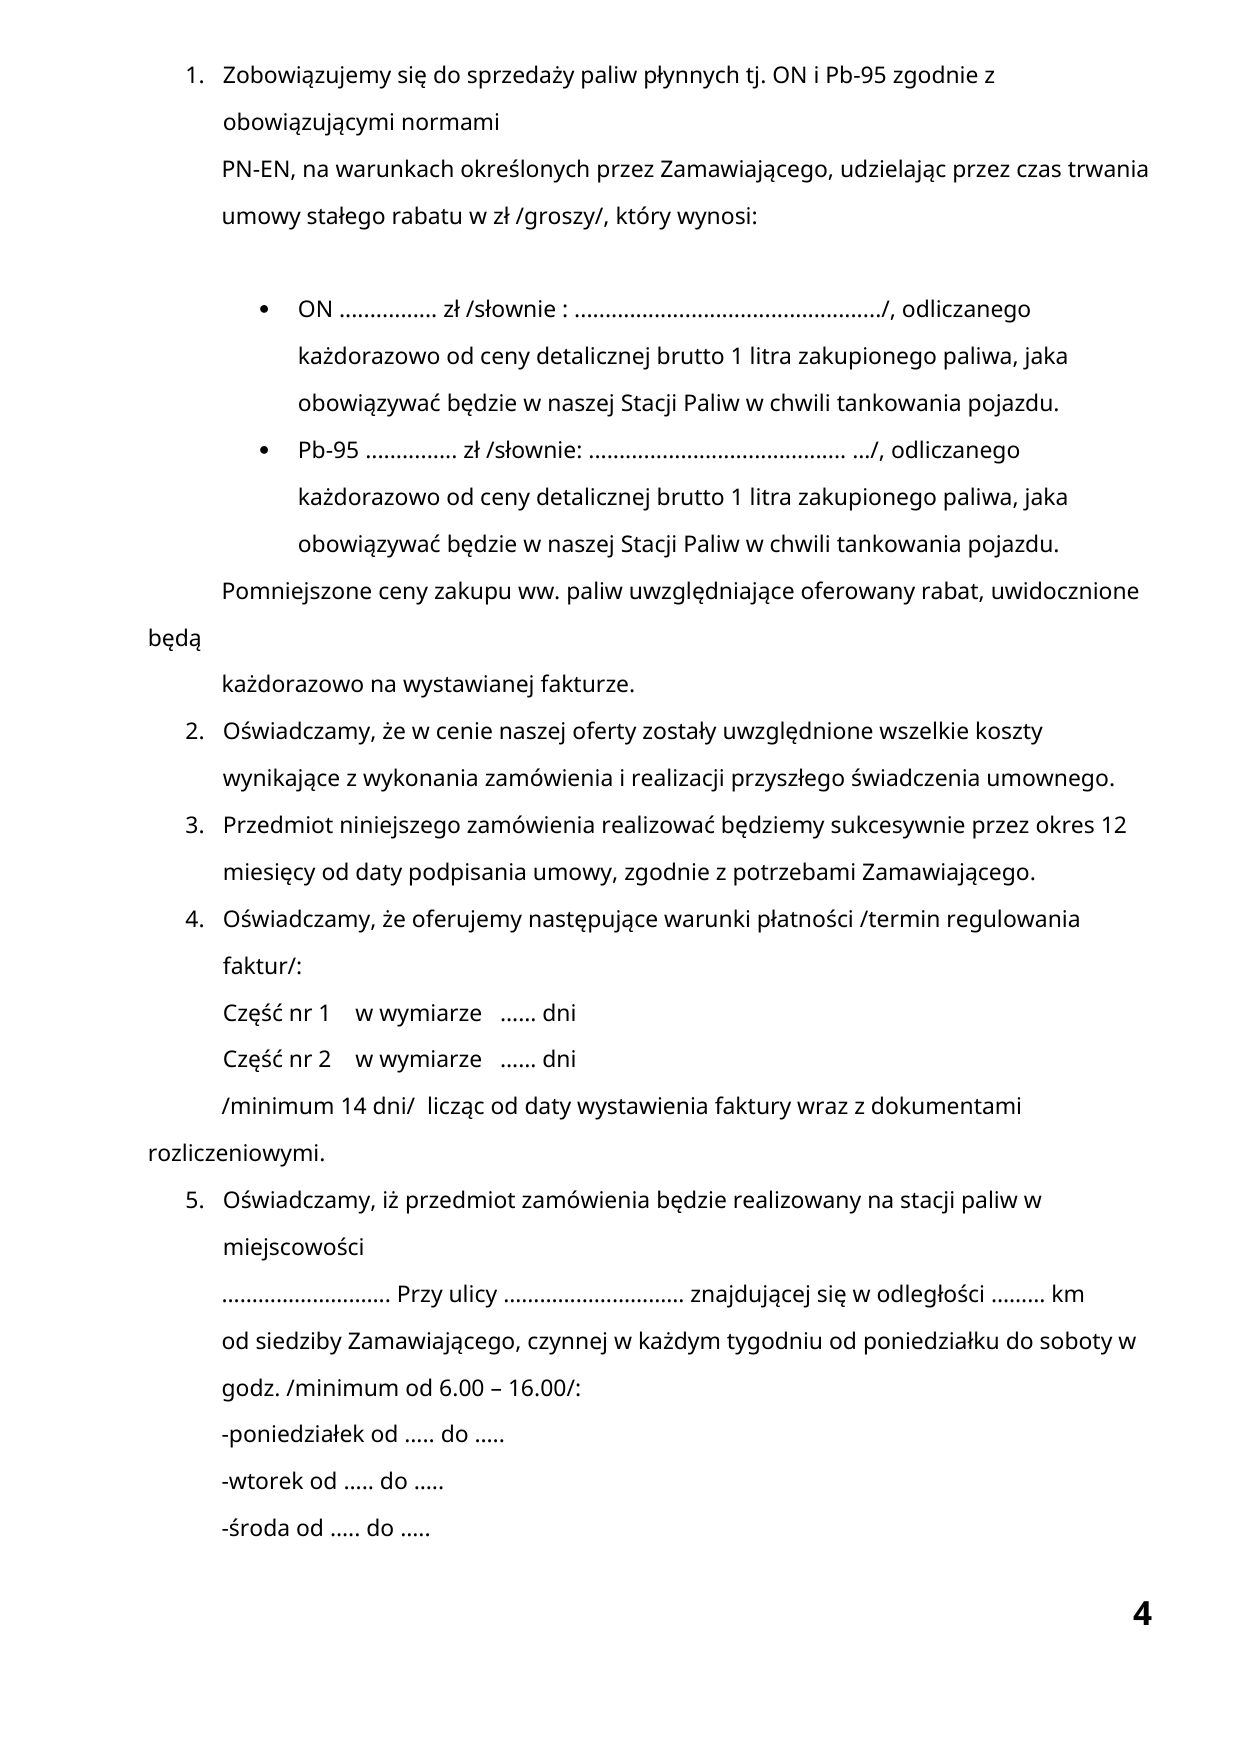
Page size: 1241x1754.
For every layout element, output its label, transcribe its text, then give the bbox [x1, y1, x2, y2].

text każdorazowo na wystawianej fakturze. [148, 668, 1152, 700]
text -wtorek od ….. do ….. [148, 1465, 1152, 1497]
list Oświadczamy, że oferujemy następujące warunki płatności /termin regulowania faktur/: [185, 903, 1152, 981]
list Oświadczamy, że w cenie naszej oferty zostały uwzględnione wszelkie koszty wynikające z wykonania zamówienia i realizacji przyszłego świadczenia umownego. [185, 715, 1152, 793]
text /minimum 14 dni/ licząc od daty wystawienia faktury wraz z dokumentami rozliczeniowymi. [148, 1090, 1152, 1168]
text ………………………. Przy ulicy ………………………… znajdującej się w odległości ……… km [221, 1278, 1152, 1309]
list ON ................ zł /słownie : ................................................../, odliczanego każdorazowo od ceny detalicznej brutto zakupionego paliwa, jaka obowiązywać będzie w naszej Stacji Paliw w chwili tankowania pojazdu. [260, 293, 1152, 418]
text od siedziby Zamawiającego, czynnej w każdym tygodniu od poniedziałku do soboty w godz. /minimum od 6.00 – 16.00/: [221, 1325, 1152, 1403]
list Oświadczamy, iż przedmiot zamówienia będzie realizowany na stacji paliw w miejscowości [185, 1184, 1152, 1262]
list Zobowiązujemy się do sprzedaży paliw płynnych tj. ON i Pb-95 zgodnie z obowiązującymi normami [185, 59, 1152, 137]
text Część nr 1 w wymiarze …… dni [223, 997, 1152, 1028]
text -środa od ….. do ….. [148, 1512, 1152, 1543]
list Pb-95 ............... zł /słownie: .......................................... …/, odliczanego każdorazowo od ceny detalicznej brutto zakupionego paliwa, jaka obowiązywać będzie w naszej Stacji Paliw w chwili tankowania pojazdu. [260, 434, 1152, 559]
list Przedmiot niniejszego zamówienia realizować będziemy sukcesywnie przez okres 12 miesięcy od daty podpisania umowy, zgodnie z potrzebami Zamawiającego. [185, 809, 1152, 887]
text Część nr 2 w wymiarze …… dni [223, 1043, 1152, 1075]
text PN-EN, na warunkach określonych przez Zamawiającego, udzielając przez czas trwania umowy stałego rabatu w zł /groszy/, który wynosi: [221, 153, 1152, 231]
text -poniedziałek od ….. do ….. [148, 1418, 1152, 1450]
text Pomniejszone ceny zakupu ww. paliw uwzględniające oferowany rabat, uwidocznione będą [148, 575, 1152, 653]
